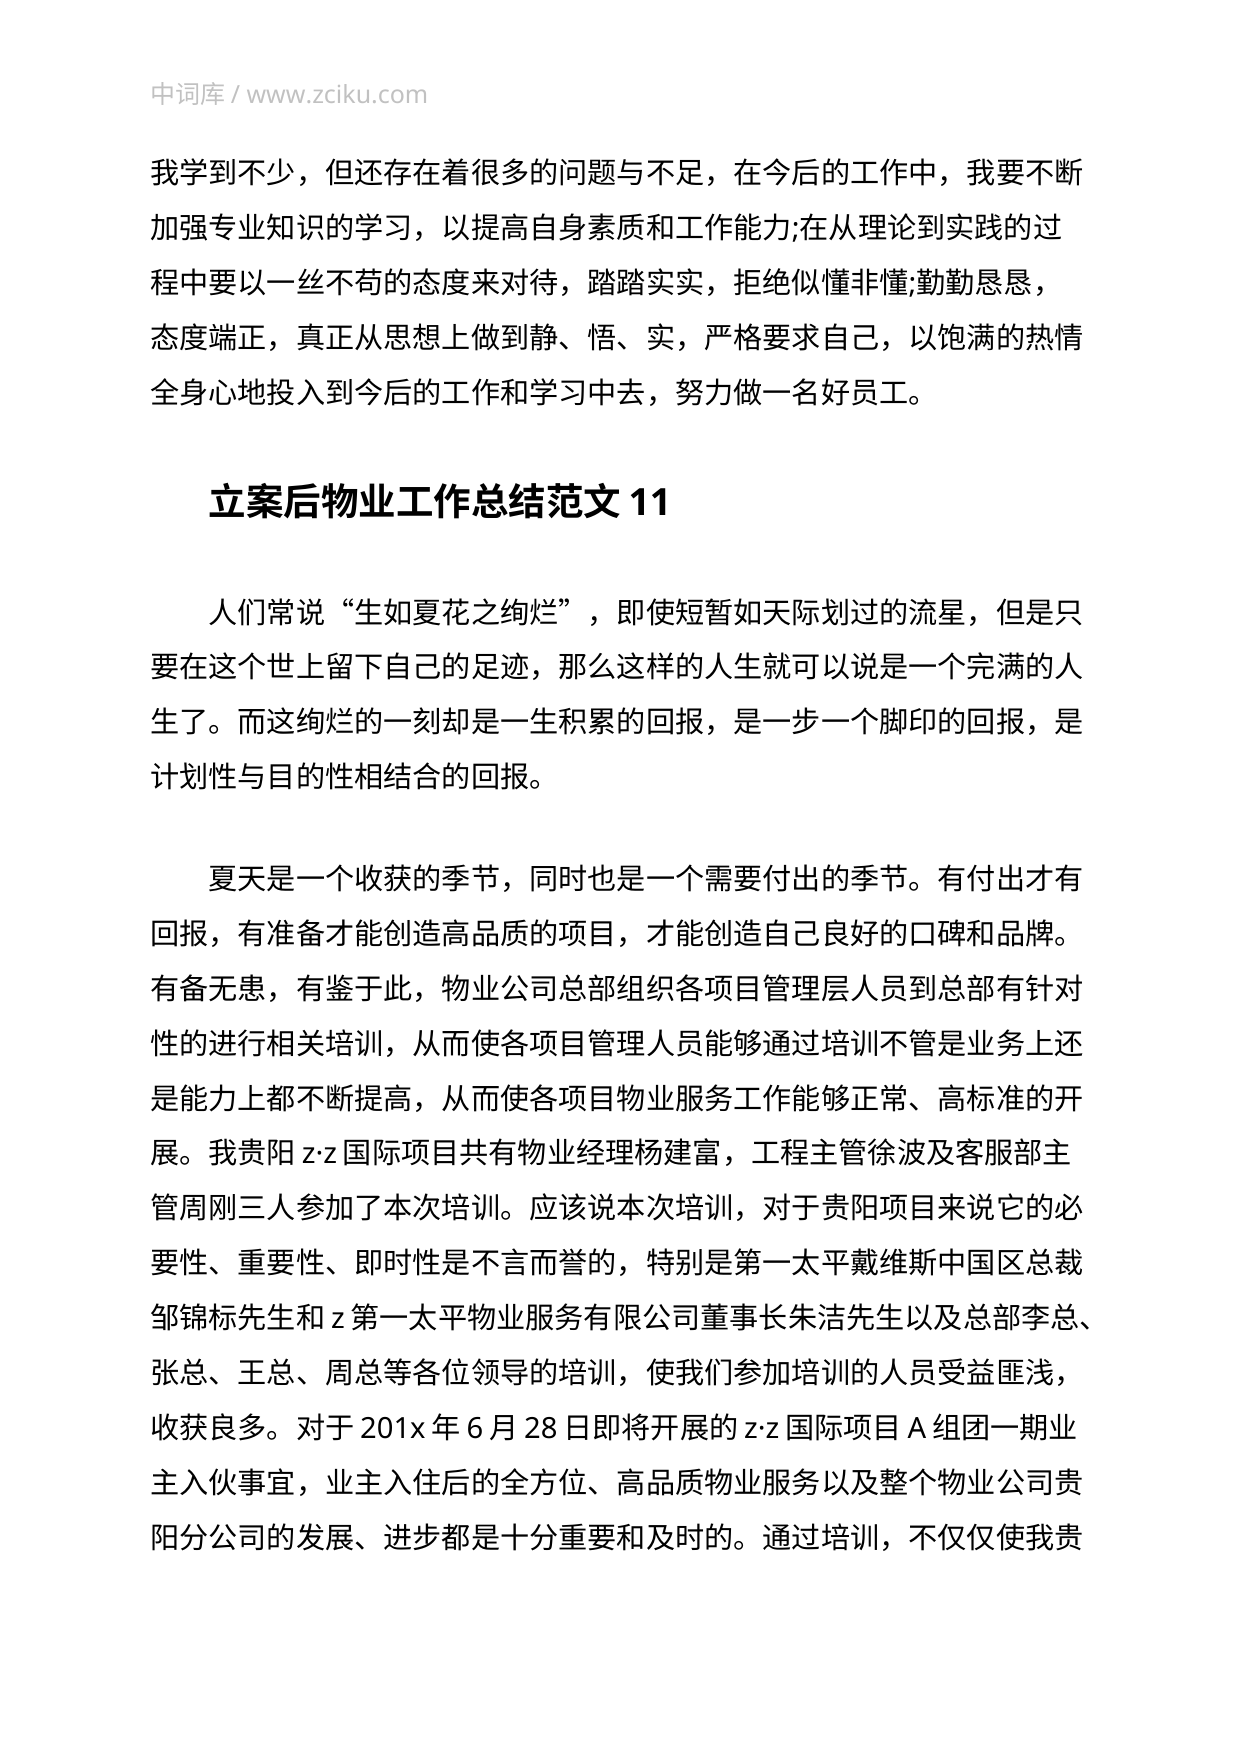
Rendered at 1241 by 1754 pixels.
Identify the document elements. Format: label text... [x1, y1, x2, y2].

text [150, 856, 1090, 1557]
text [150, 150, 1090, 412]
text 人们常说“生如夏花之绚烂”，即使短暂如天际划过的流星，但是只要在这个世上留下自己的足迹，那么这样的人生就可以说是一个完满的人生了。而这绚烂的一刻却是一生积累的回报，是一步一个脚印的回报，是计划性与目的性相结合的回报。 [150, 589, 1090, 796]
text 立案后物业工作总结范文11 [150, 472, 1090, 526]
